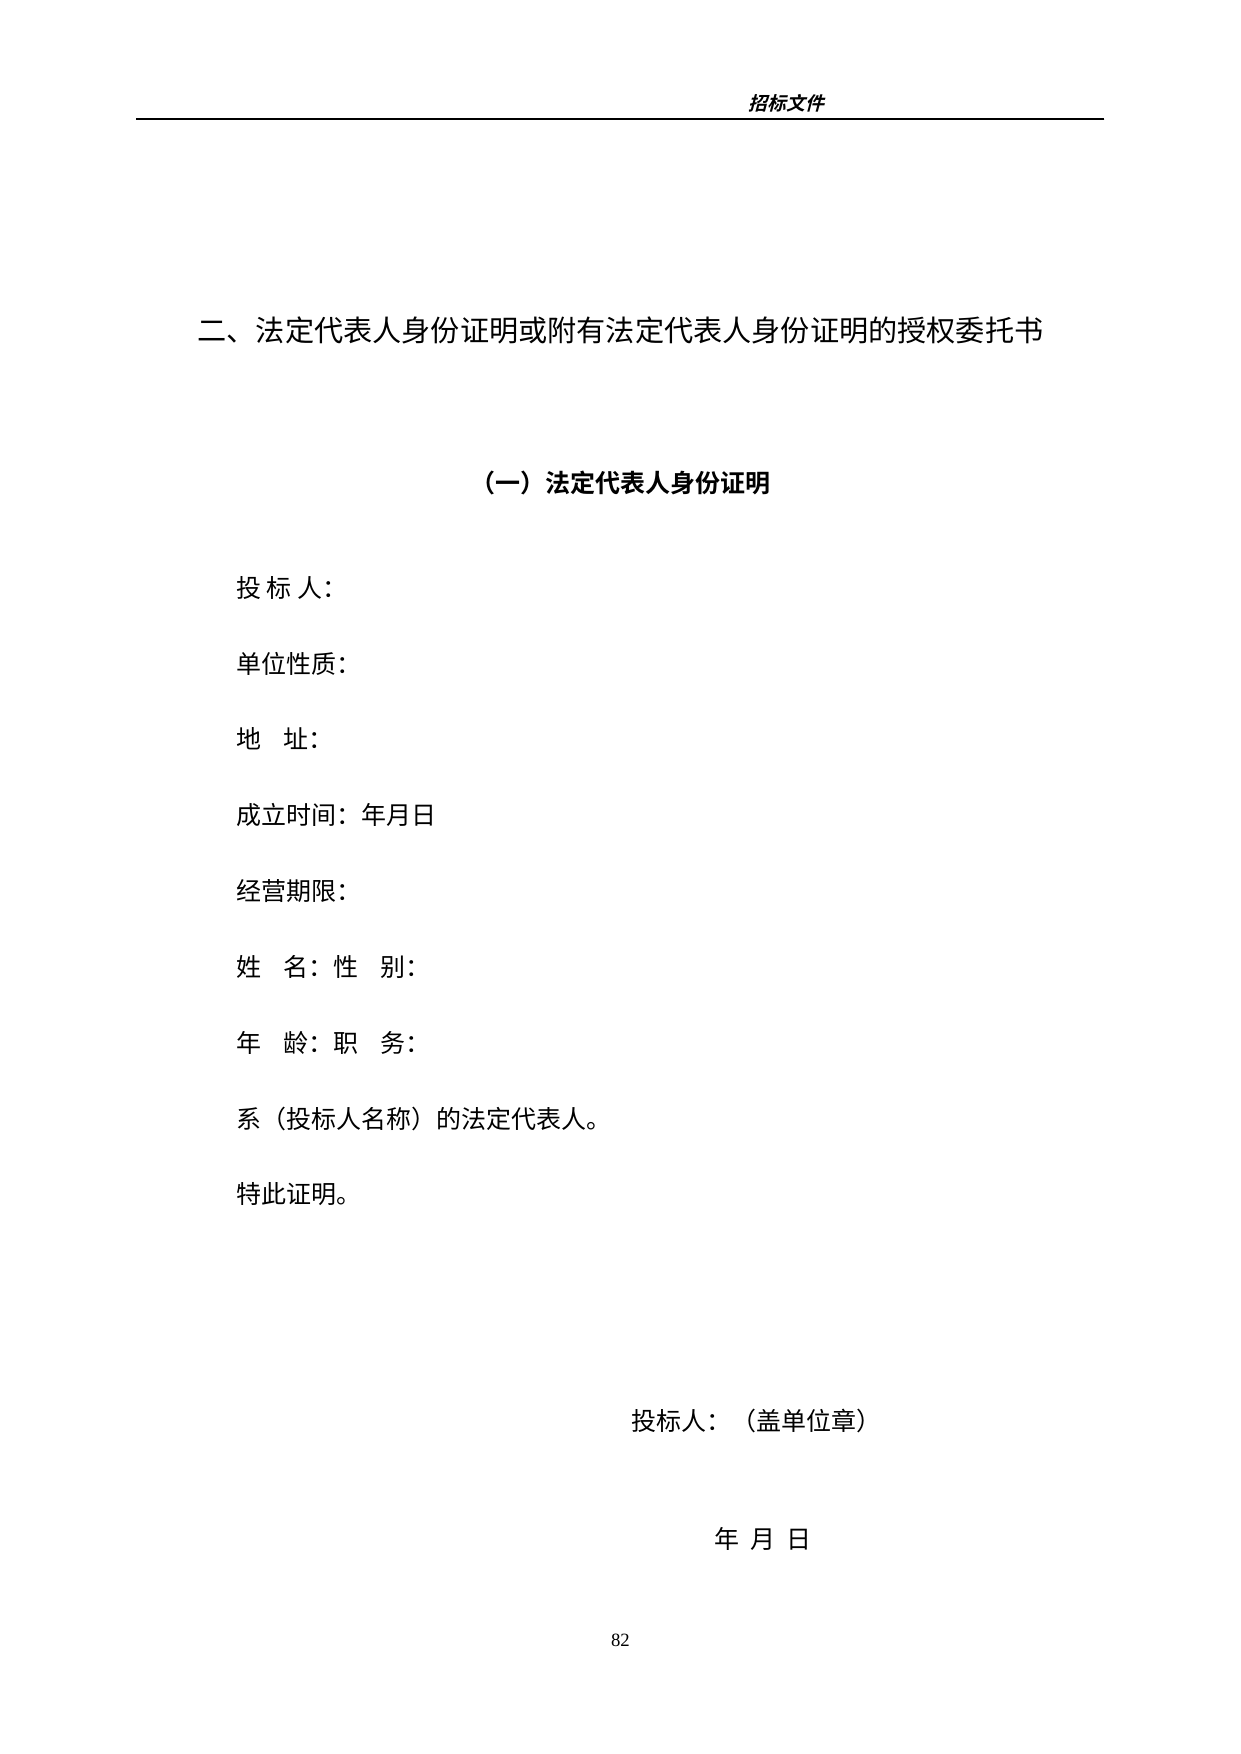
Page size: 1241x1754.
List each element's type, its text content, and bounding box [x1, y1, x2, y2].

text 地 址： [136, 706, 1104, 771]
text 经营期限： [136, 857, 1104, 922]
text 成立时间：年月日 [136, 781, 1104, 846]
text 二、法定代表人身份证明或附有法定代表人身份证明的授权委托书 [136, 296, 1104, 361]
text 单位性质： [136, 630, 1104, 695]
text 特此证明。 [136, 1161, 1104, 1226]
text 年 月 日 [136, 1505, 1104, 1570]
text 年 龄：职 务： [136, 1009, 1104, 1074]
text 投 标 人： [136, 554, 1104, 619]
text 系（投标人名称）的法定代表人。 [136, 1085, 1104, 1150]
text 姓 名：性 别： [136, 933, 1104, 998]
text 投标人：（盖单位章） [136, 1387, 1104, 1452]
text （一）法定代表人身份证明 [136, 449, 1104, 514]
